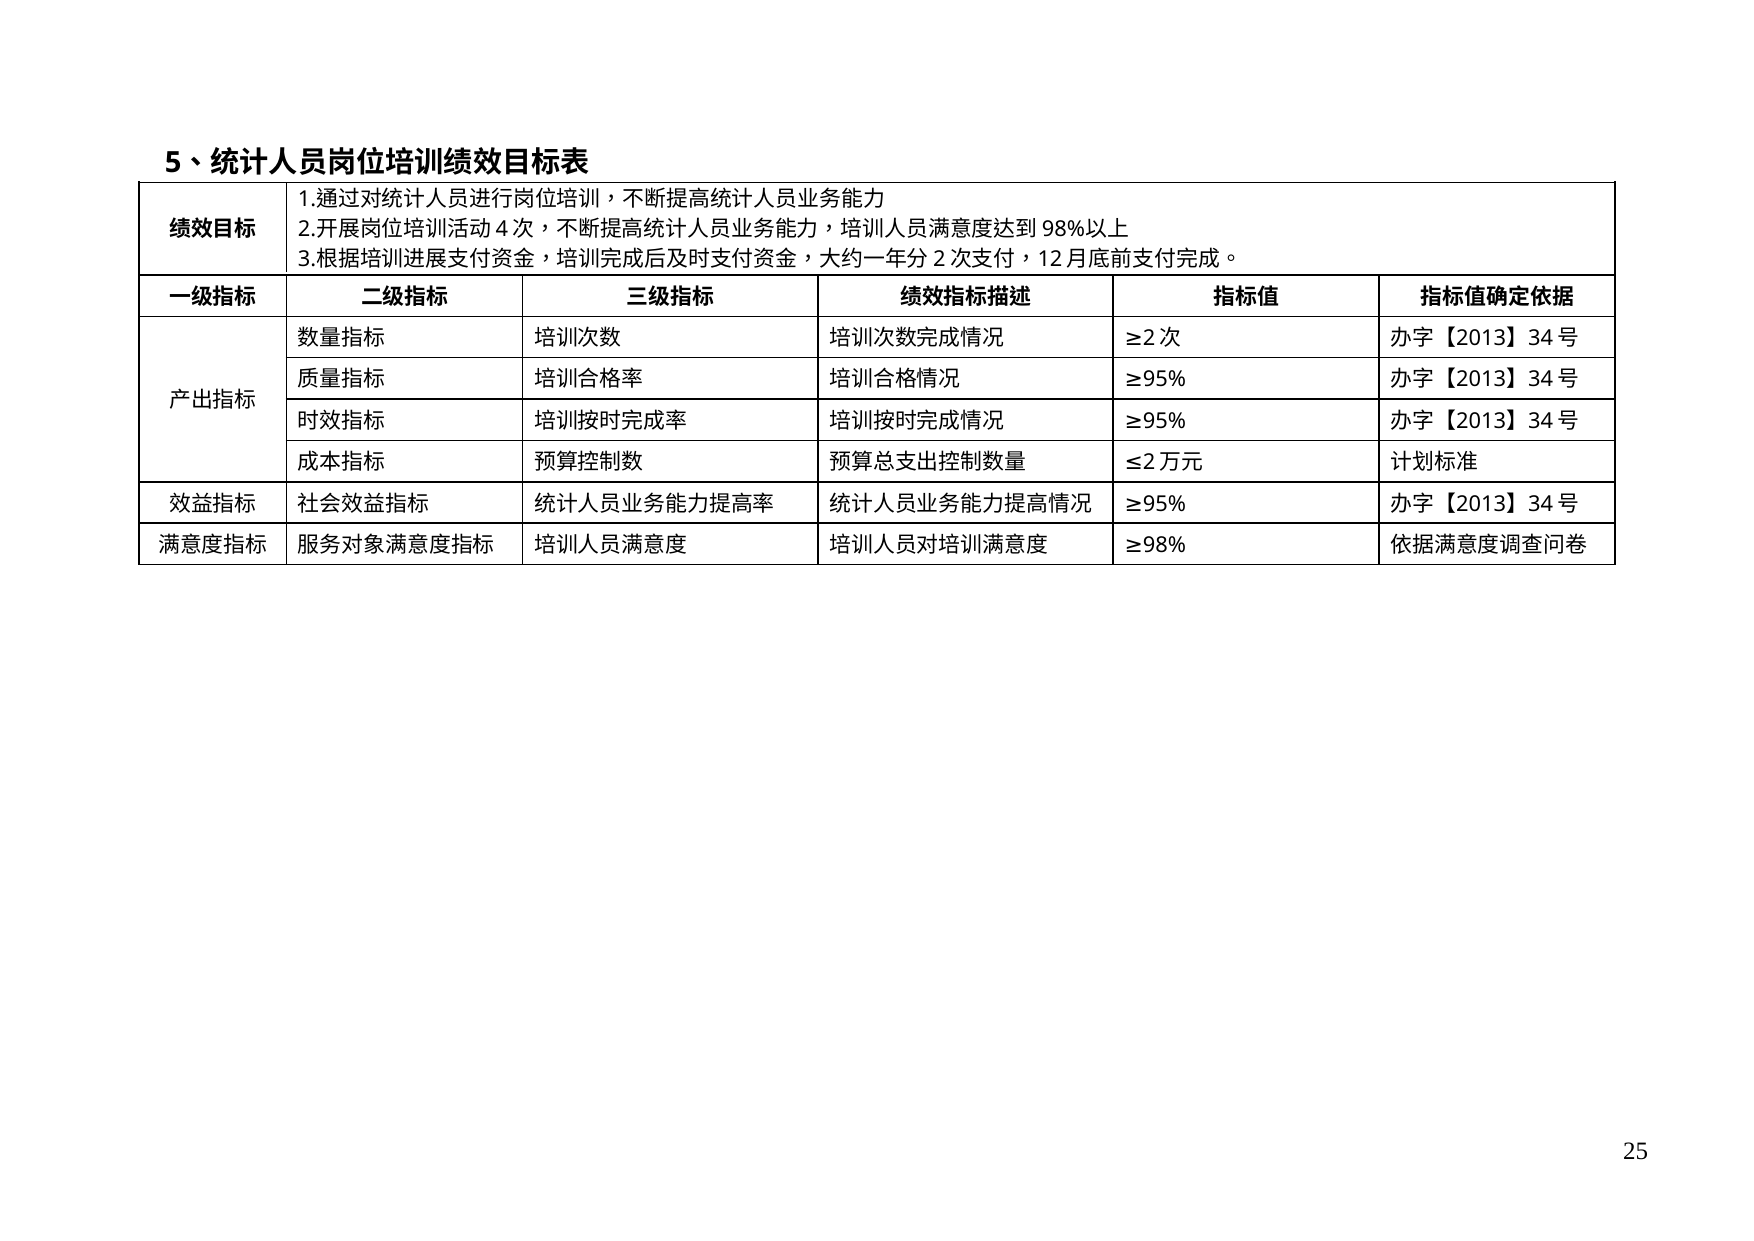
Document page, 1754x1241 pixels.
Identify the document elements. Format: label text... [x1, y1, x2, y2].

table_cell ≥98% [1114, 524, 1378, 564]
table_cell 培训次数 [523, 317, 817, 357]
table_header 1.通过对统计人员进行岗位培训，不断提高统计人员业务能力 2.开展岗位培训活动4次，不断提高统计人员业务能力，培训人员满意度达到98%以上 3.根据培训进展支付资金，培训完成后及时支付资金，大约一年分2次支付，12月底前支付完成。 [287, 183, 1614, 272]
table_header 二级指标 [287, 276, 522, 316]
table_cell 培训按时完成率 [523, 400, 817, 439]
table_cell 统计人员业务能力提高情况 [819, 483, 1112, 522]
table_cell 计划标准 [1380, 441, 1614, 481]
text 5、统计人员岗位培训绩效目标表 [106, 142, 1648, 181]
table_cell 预算总支出控制数量 [819, 441, 1112, 481]
table_cell 办字【2013】34号 [1380, 317, 1614, 357]
table_cell 满意度指标 [140, 524, 286, 564]
table_cell ≥95% [1114, 483, 1378, 522]
table_cell 培训次数完成情况 [819, 317, 1112, 357]
table_header 指标值 [1114, 276, 1378, 316]
table_cell 培训按时完成情况 [819, 400, 1112, 439]
table_cell 依据满意度调查问卷 [1380, 524, 1614, 564]
table_cell ≤2万元 [1114, 441, 1378, 481]
table_cell 培训人员满意度 [523, 524, 817, 564]
table_cell 培训人员对培训满意度 [819, 524, 1112, 564]
table_cell 效益指标 [140, 483, 286, 522]
table_cell 办字【2013】34号 [1380, 400, 1614, 439]
table_cell 统计人员业务能力提高率 [523, 483, 817, 522]
table_cell ≥95% [1114, 358, 1378, 398]
table_cell 时效指标 [287, 400, 522, 439]
table_cell 产出指标 [140, 317, 286, 481]
table_cell 成本指标 [287, 441, 522, 481]
table_cell 办字【2013】34号 [1380, 358, 1614, 398]
table_header 指标值确定依据 [1380, 276, 1614, 316]
table_cell 培训合格率 [523, 358, 817, 398]
table_header 绩效目标 [140, 183, 286, 272]
table_cell 社会效益指标 [287, 483, 522, 522]
table_header 绩效指标描述 [819, 276, 1112, 316]
table_cell 培训合格情况 [819, 358, 1112, 398]
table_cell 数量指标 [287, 317, 522, 357]
table_cell 服务对象满意度指标 [287, 524, 522, 564]
table_cell ≥95% [1114, 400, 1378, 439]
table_cell ≥2次 [1114, 317, 1378, 357]
table_cell 预算控制数 [523, 441, 817, 481]
table_header 一级指标 [140, 276, 286, 316]
table_cell 质量指标 [287, 358, 522, 398]
table_cell 办字【2013】34号 [1380, 483, 1614, 522]
table_header 三级指标 [523, 276, 817, 316]
